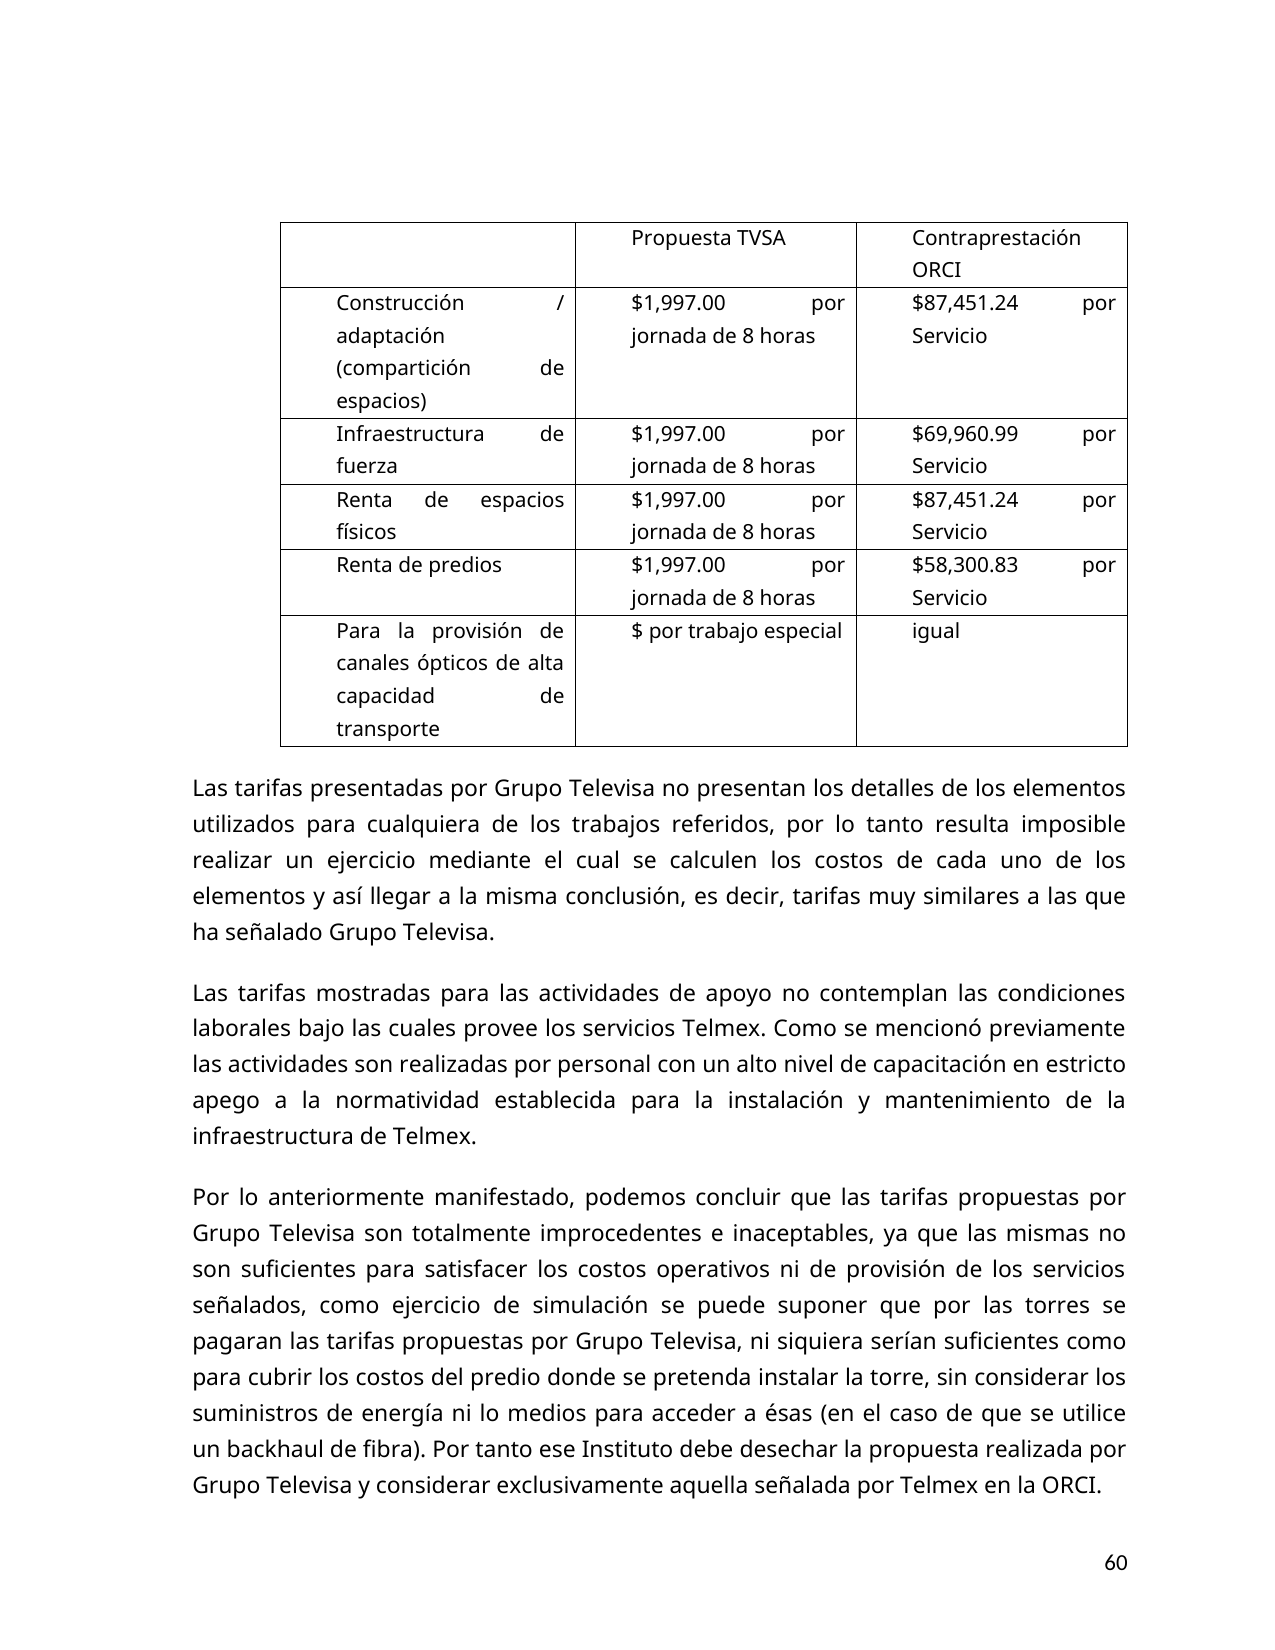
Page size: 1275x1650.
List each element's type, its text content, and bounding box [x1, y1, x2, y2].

text Las tarifas presentadas por Grupo Televisa no presentan los detalles de los elementos utilizados para cualquiera de los trabajos referidos, por lo tanto resulta imposible realizar un ejercicio mediante el cual se calculen los costos de cada uno de los elementos y así llegar a la misma conclusión, es decir, tarifas muy similares a las que ha señalado Grupo Televisa. [192, 772, 1127, 947]
table_cell $69,960.99 por Servicio [857, 419, 1127, 484]
text Las tarifas mostradas para las actividades de apoyo no contemplan las condiciones laborales bajo las cuales provee los servicios Telmex. Como se mencionó previamente las actividades son realizadas por personal con un alto nivel de capacitación en estricto apego a la normatividad establecida para la instalación y mantenimiento de la infraestructura de Telmex. [192, 976, 1127, 1151]
table_header Propuesta TVSA [576, 223, 856, 287]
table_cell Infraestructura de fuerza [281, 419, 575, 484]
table_cell Construcción / adaptación (compartición de espacios) [281, 288, 575, 418]
table_cell Renta de predios [281, 550, 575, 615]
table_cell igual [857, 616, 1127, 746]
table_cell Para la provisión de canales ópticos de alta capacidad de transporte [281, 616, 575, 746]
table_header Contraprestación ORCI [857, 223, 1127, 287]
table_header [281, 223, 575, 287]
table_cell $ por trabajo especial [576, 616, 856, 746]
table_cell $1,997.00 por jornada de 8 horas [576, 550, 856, 615]
table_cell $1,997.00 por jornada de 8 horas [576, 419, 856, 484]
table_cell $87,451.24 por Servicio [857, 485, 1127, 549]
table_cell $1,997.00 por jornada de 8 horas [576, 485, 856, 549]
table_cell $1,997.00 por jornada de 8 horas [576, 288, 856, 418]
table_cell $58,300.83 por Servicio [857, 550, 1127, 615]
table_cell $87,451.24 por Servicio [857, 288, 1127, 418]
table_cell Renta de espacios físicos [281, 485, 575, 549]
text Por lo anteriormente manifestado, podemos concluir que las tarifas propuestas por Grupo Televisa son totalmente improcedentes e inaceptables, ya que las mismas no son suficientes para satisfacer los costos operativos ni de provisión de los servicios señalados, como ejercicio de simulación se puede suponer que por las torres se pagaran las tarifas propuestas por Grupo Televisa, ni siquiera serían suficientes como para cubrir los costos del predio donde se pretenda instalar la torre, sin considerar los suministros de energía ni lo medios para acceder a ésas (en el caso de que se utilice un backhaul de fibra). Por tanto ese Instituto debe desechar la propuesta realizada por Grupo Televisa y considerar exclusivamente aquella señalada por Telmex en la ORCI. [192, 1181, 1127, 1500]
